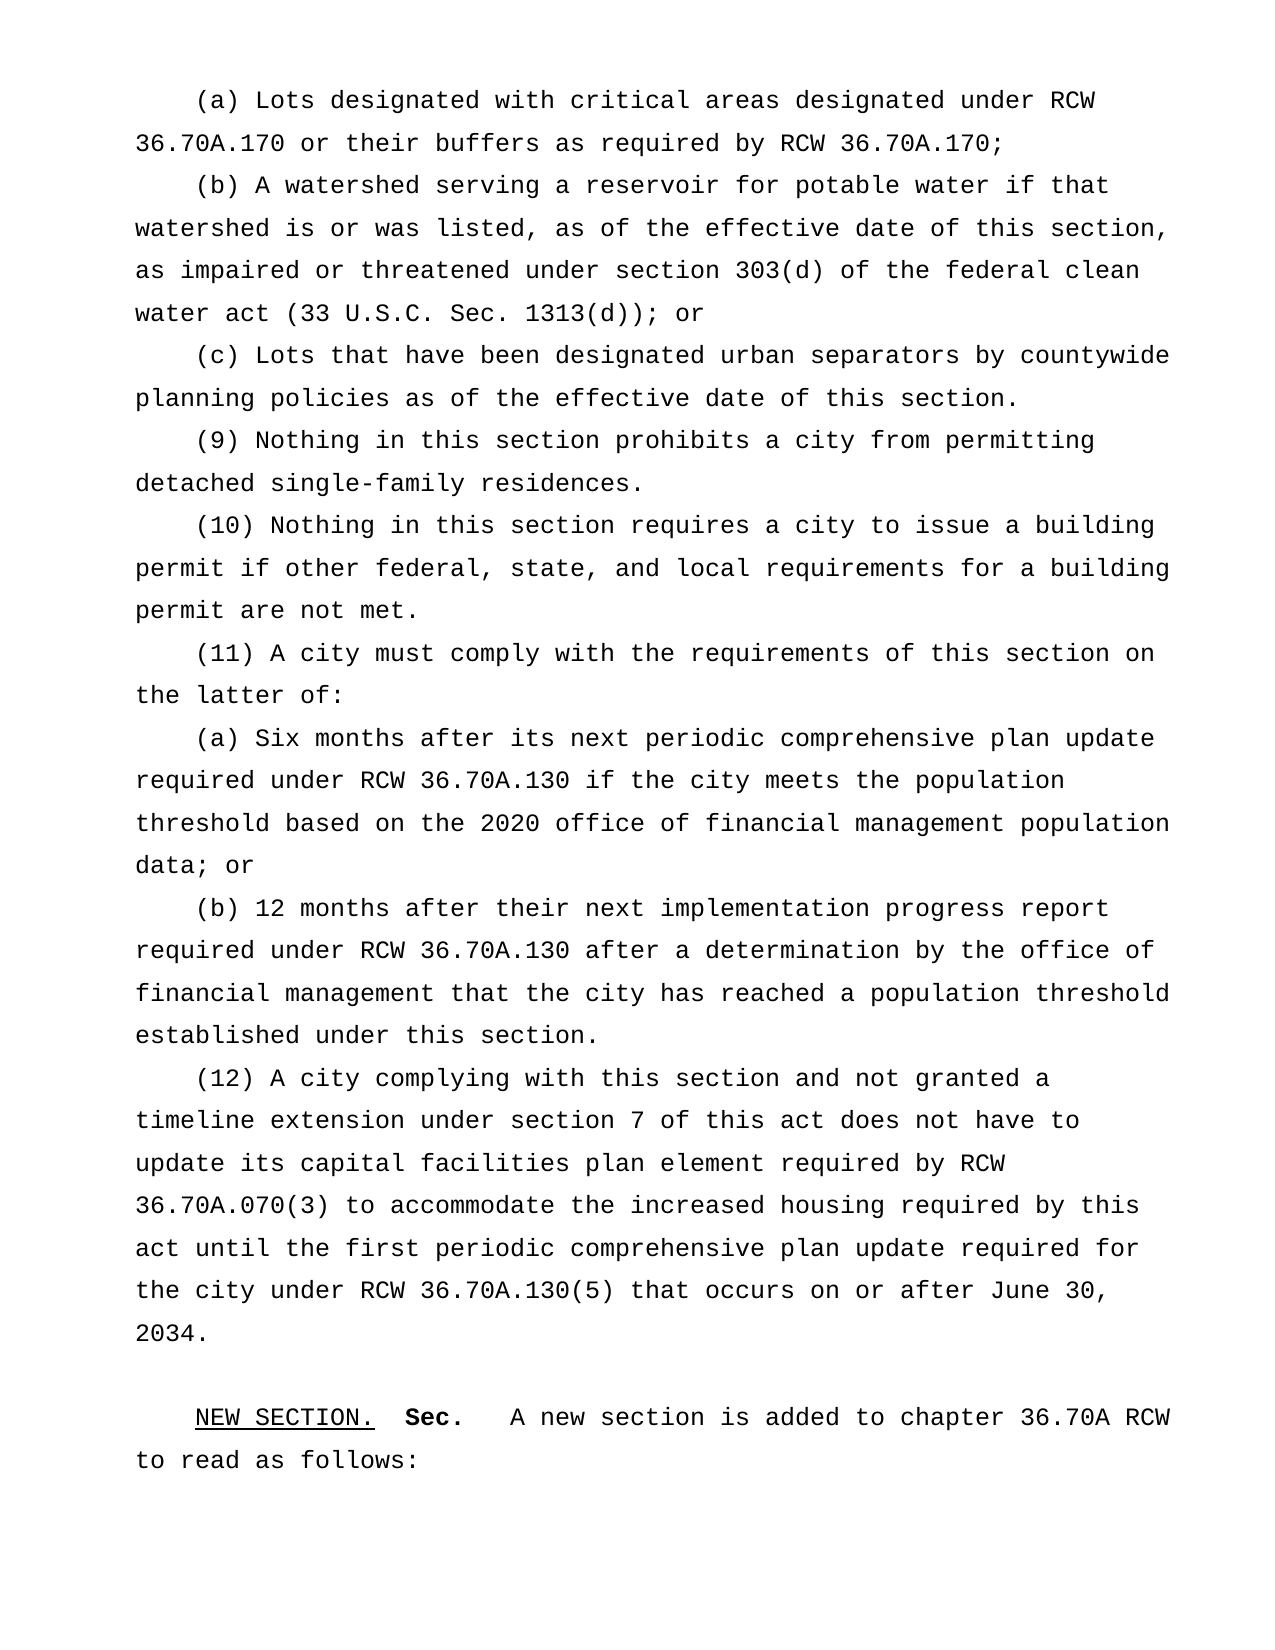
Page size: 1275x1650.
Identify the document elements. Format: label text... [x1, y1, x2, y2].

text (a) Lots designated with critical areas designated under RCW 36.70A.170 or their buffers as required by RCW 36.70A.170; [135, 75, 1170, 160]
text (a) Six months after its next periodic comprehensive plan update required under RCW 36.70A.130 if the city meets the population threshold based on the 2020 office of financial management population data; or [135, 712, 1170, 882]
text (9) Nothing in this section prohibits a city from permitting detached single-family residences. [135, 415, 1170, 500]
text (c) Lots that have been designated urban separators by countywide planning policies as of the effective date of this section. [135, 330, 1170, 415]
text (b) 12 months after their next implementation progress report required under RCW 36.70A.130 after a determination by the office of financial management that the city has reached a population threshold established under this section. [135, 882, 1170, 1052]
text (b) A watershed serving a reservoir for potable water if that watershed is or was listed, as of the effective date of this section, as impaired or threatened under section 303(d) of the federal clean water act (33 U.S.C. Sec. 1313(d)); or [135, 160, 1170, 330]
text (11) A city must comply with the requirements of this section on the latter of: [135, 627, 1170, 712]
text NEW SECTION. Sec. A new section is added to chapter 36.70A RCW to read as follows: [135, 1392, 1170, 1477]
text (10) Nothing in this section requires a city to issue a building permit if other federal, state, and local requirements for a building permit are not met. [135, 500, 1170, 627]
text (12) A city complying with this section and not granted a timeline extension under section 7 of this act does not have to update its capital facilities plan element required by RCW 36.70A.070(3) to accommodate the increased housing required by this act until the first periodic comprehensive plan update required for the city under RCW 36.70A.130(5) that occurs on or after June 30, 2034. [135, 1052, 1170, 1350]
